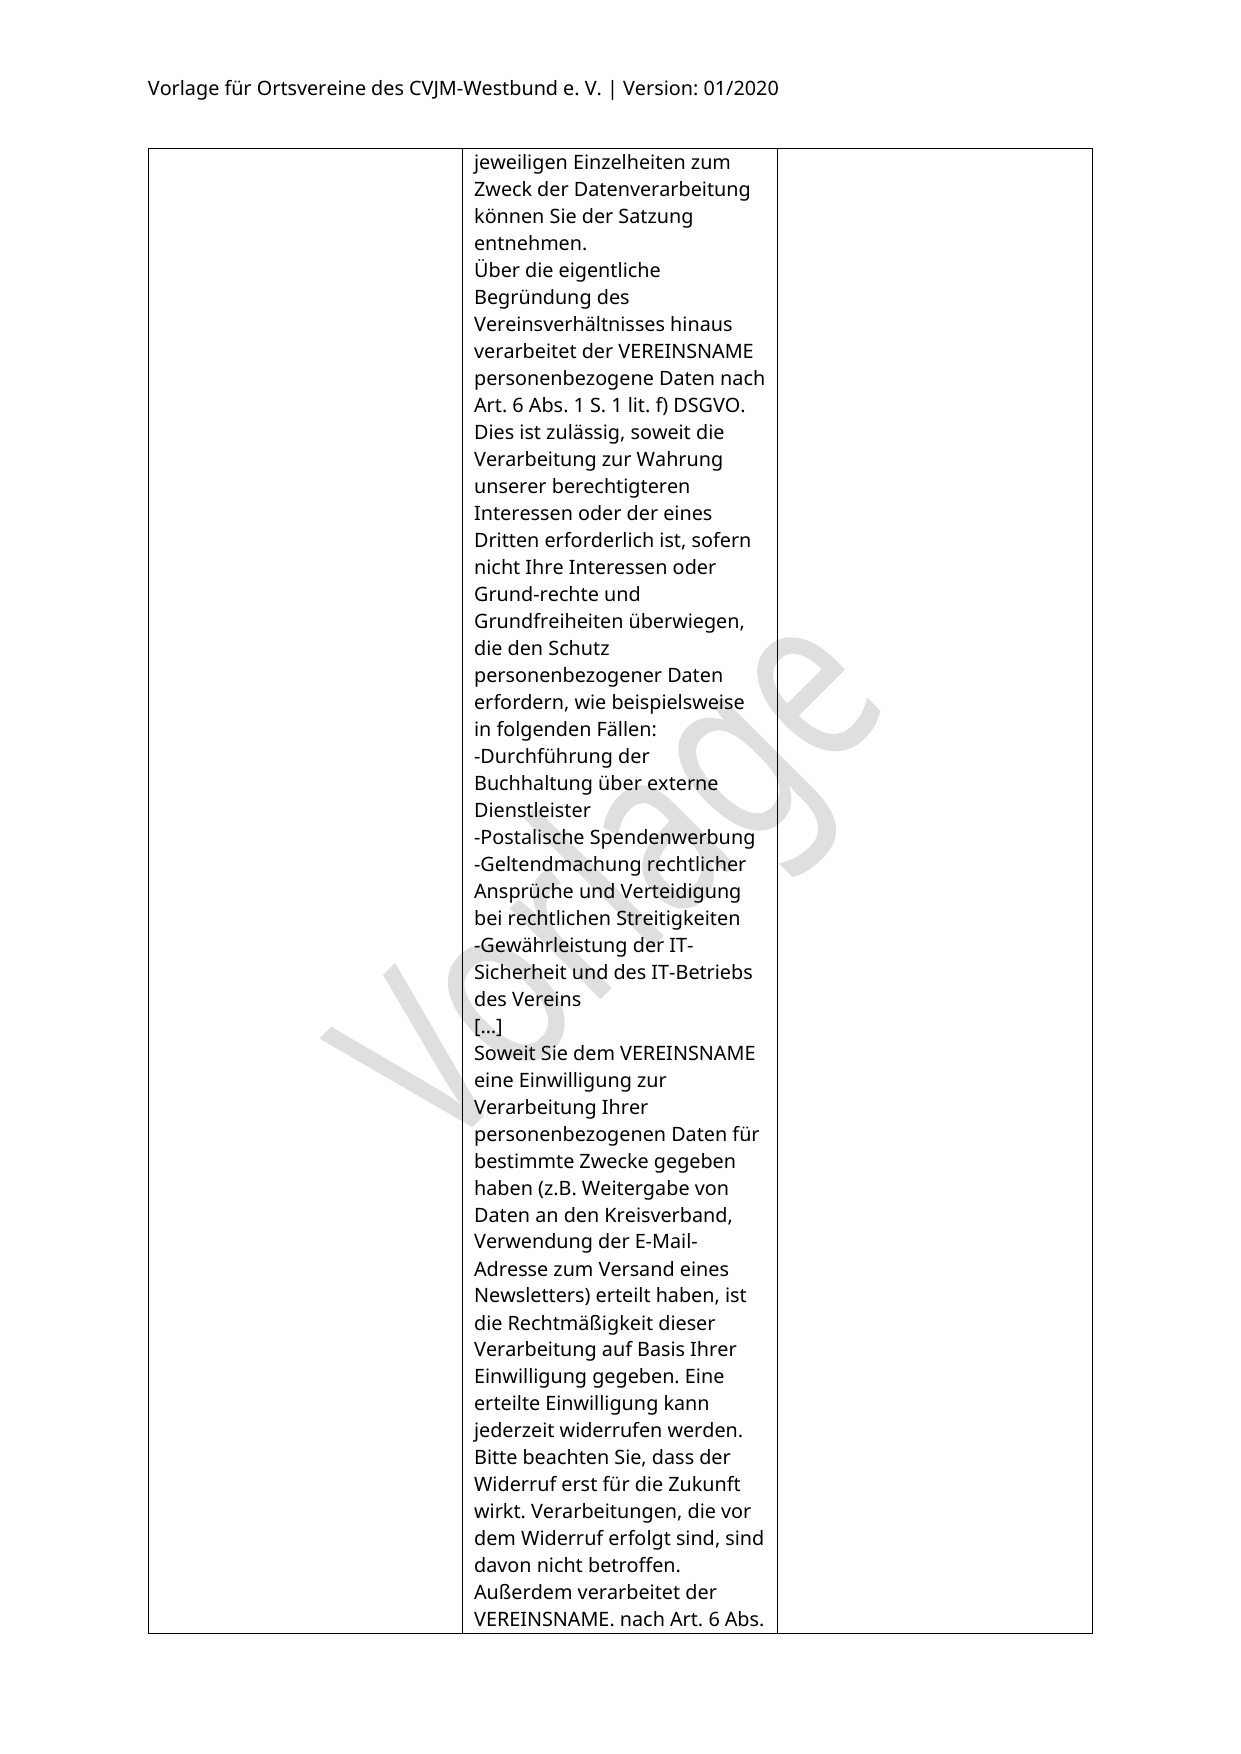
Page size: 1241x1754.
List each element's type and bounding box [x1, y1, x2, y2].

table_cell [463, 149, 777, 1632]
table_cell [778, 149, 1092, 1632]
table_cell [149, 149, 462, 1632]
